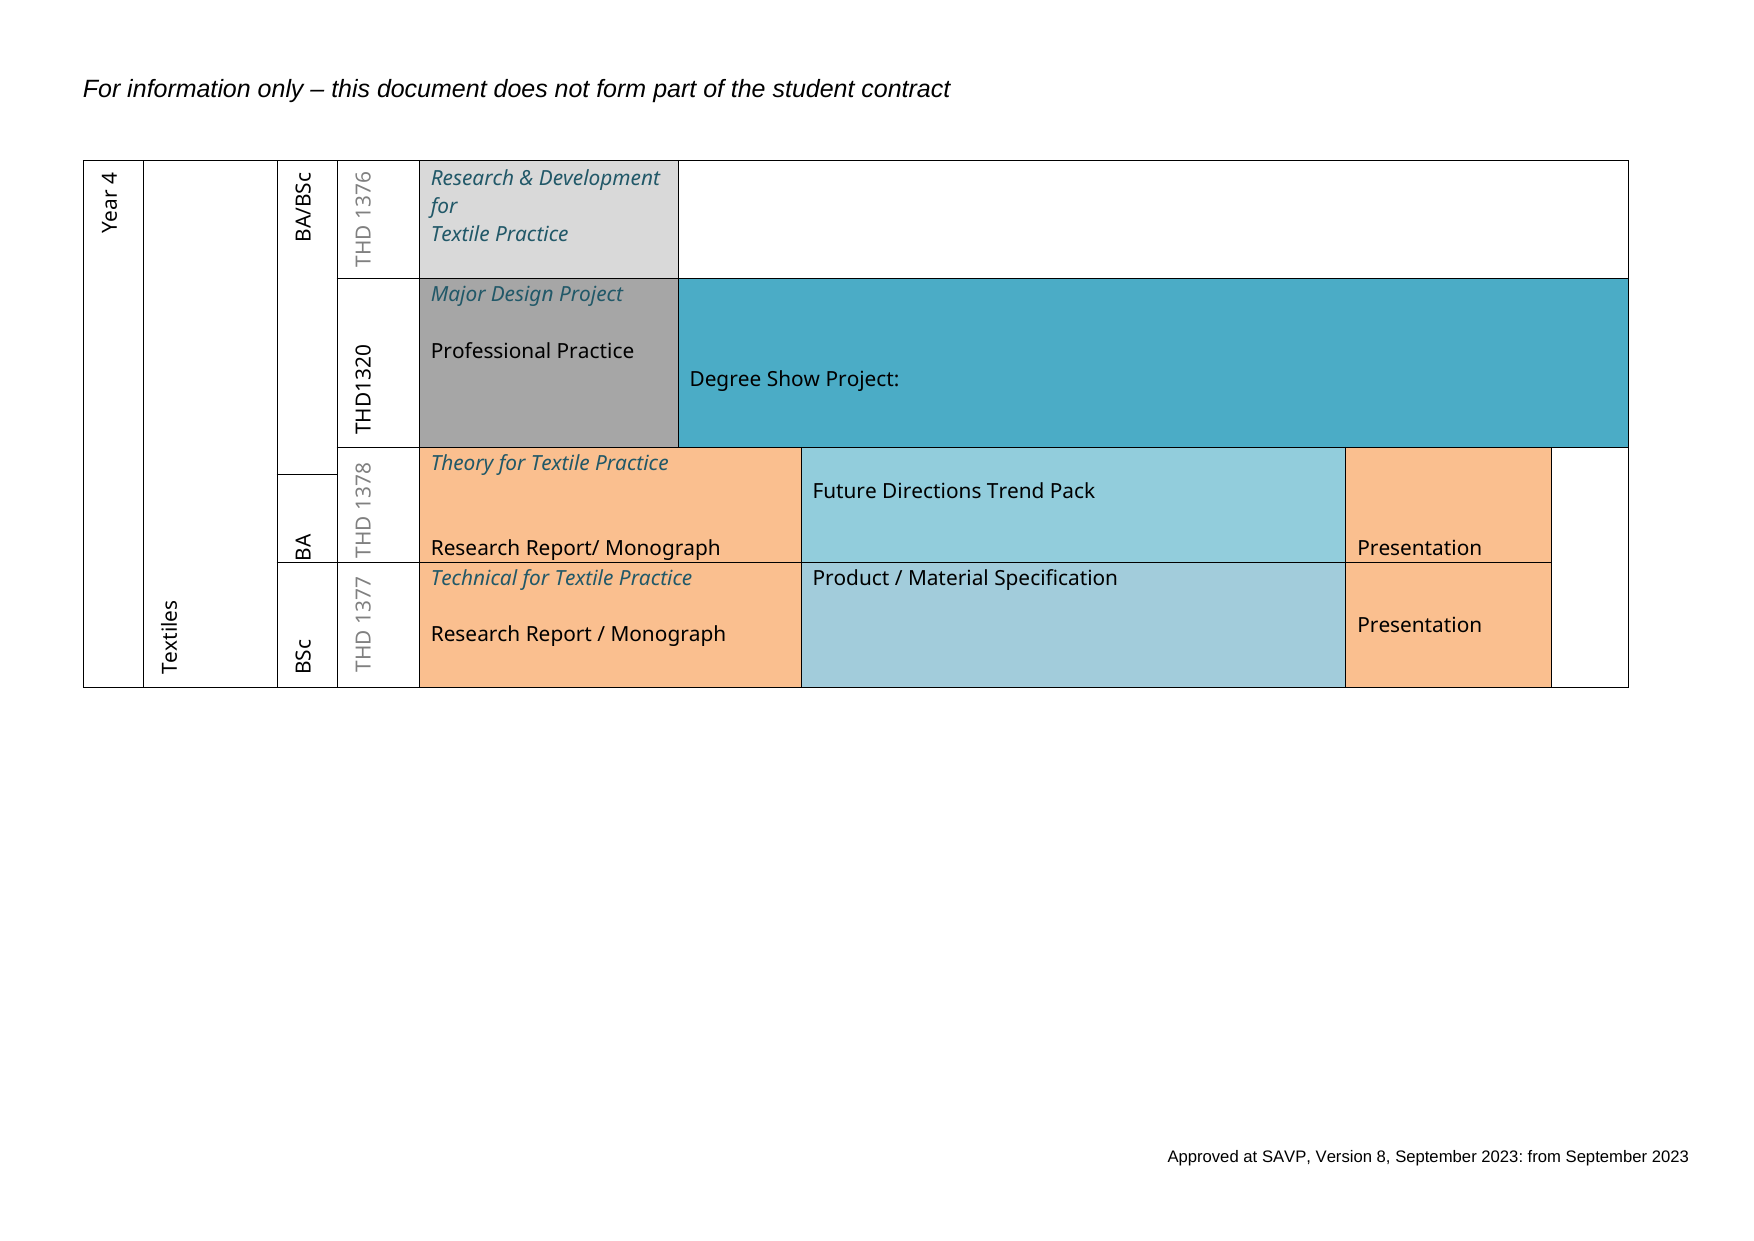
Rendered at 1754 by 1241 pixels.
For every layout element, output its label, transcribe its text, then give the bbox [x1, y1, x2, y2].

table_cell Degree Show Project: [679, 279, 1628, 447]
table_cell BSc [278, 563, 337, 687]
table_cell THD 1378 [338, 448, 419, 562]
table_cell [1552, 448, 1628, 687]
table_cell Theory for Textile Practice Research Report/ Monograph [420, 448, 801, 562]
table_header [679, 161, 1628, 278]
table_cell Technical for Textile Practice Research Report / Monograph [420, 563, 801, 687]
table_cell Future Directions Trend Pack [802, 448, 1345, 562]
table_header Year 4 [84, 161, 143, 687]
table_header BA/BSc [278, 161, 337, 474]
table_header Research & Development for Textile Practice [420, 161, 678, 278]
table_header Textiles [144, 161, 277, 687]
table_cell Product / Material Specification [802, 563, 1345, 687]
table_cell Presentation [1346, 563, 1551, 687]
table_cell Major Design Project Professional Practice [420, 279, 678, 447]
table_cell THD 1377 [338, 563, 419, 687]
table_cell Presentation [1346, 448, 1551, 562]
table_cell THD1320 [338, 279, 419, 447]
table_cell BA [278, 475, 337, 562]
table_header THD 1376 [338, 161, 419, 278]
